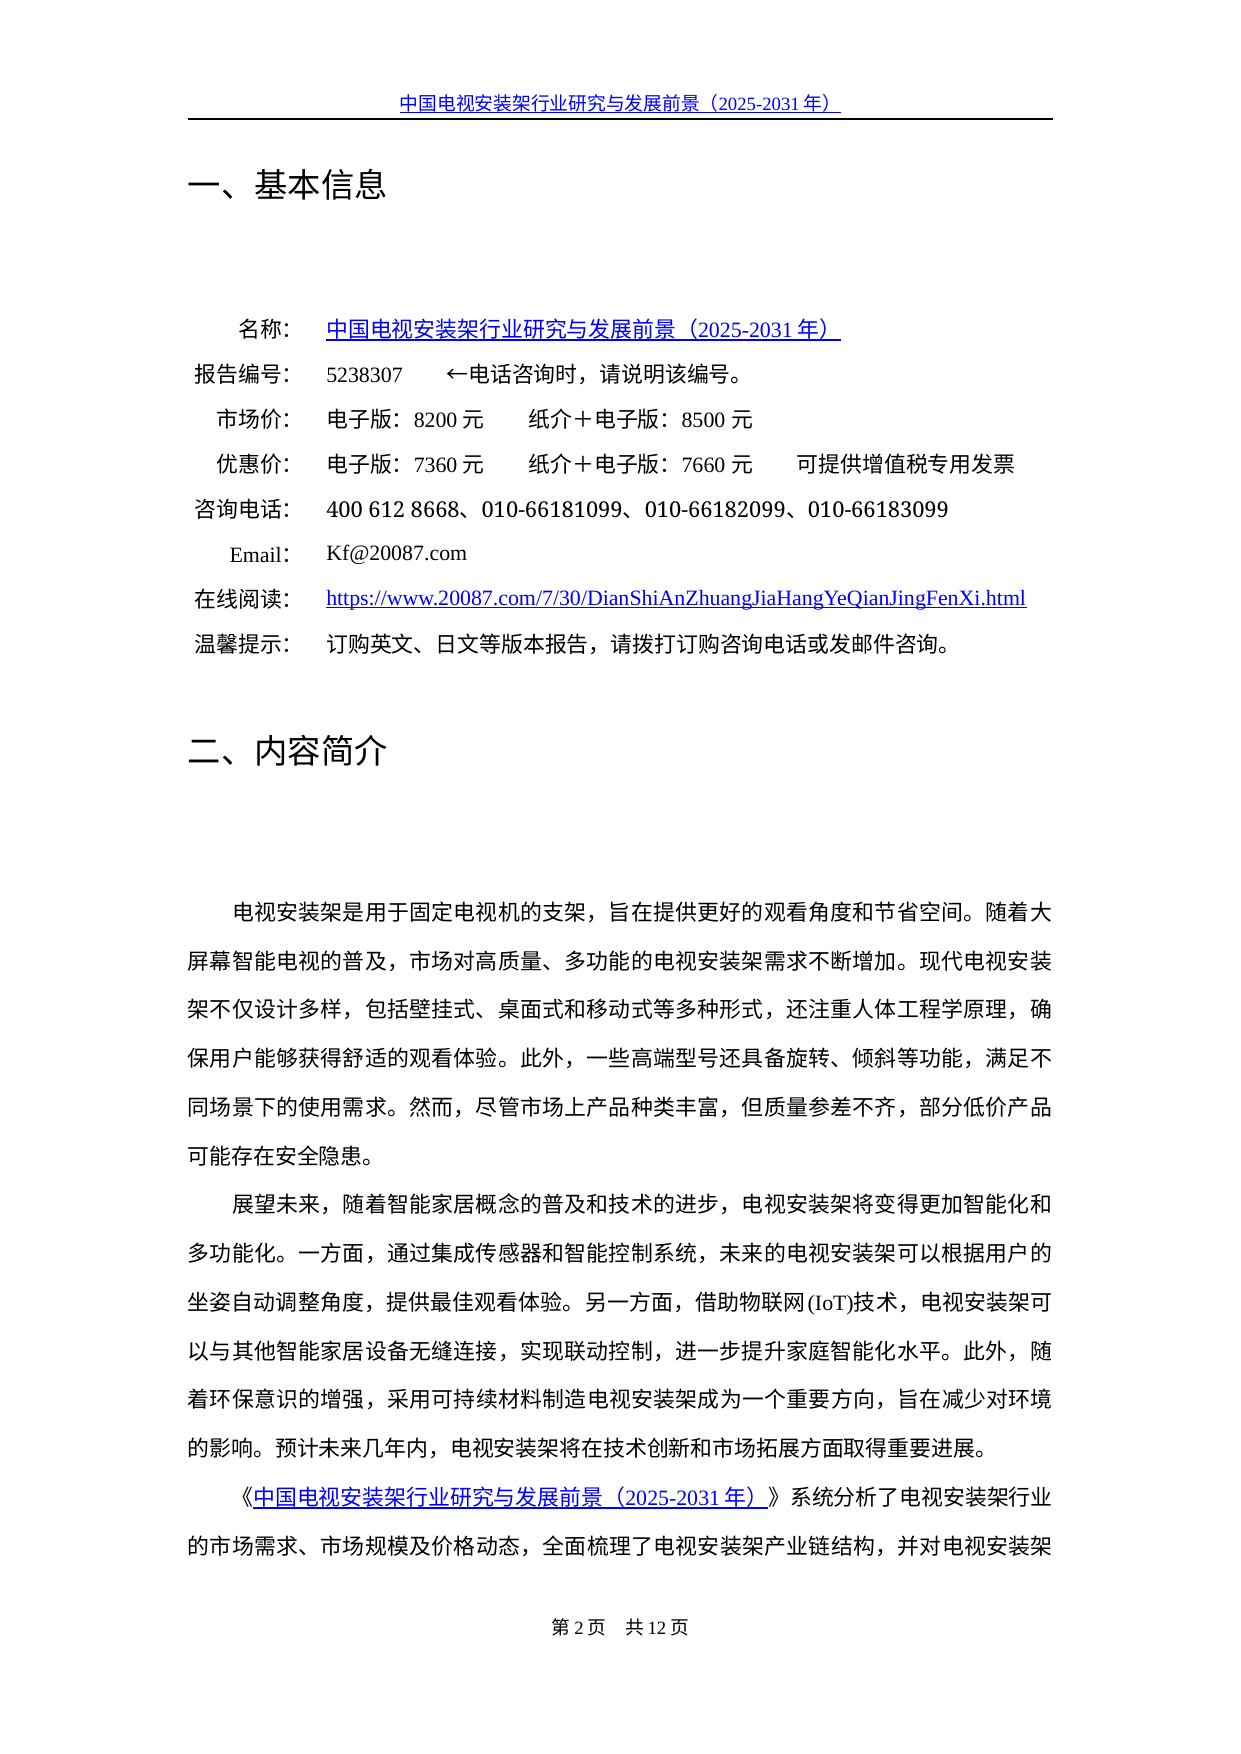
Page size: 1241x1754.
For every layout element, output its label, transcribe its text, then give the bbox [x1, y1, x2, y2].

table_cell 电子版：7360 元 纸介＋电子版：7660 元 可提供增值税专用发票 [315, 447, 1073, 492]
table_cell 5238307 ←电话咨询时，请说明该编号。 [315, 357, 1073, 402]
table_header 名称： [167, 312, 315, 357]
table_cell 订购英文、日文等版本报告，请拨打订购咨询电话或发邮件咨询。 [315, 627, 1073, 672]
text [187, 894, 1053, 1561]
table_cell Email： [167, 537, 315, 582]
table_cell 电子版：8200 元 纸介＋电子版：8500 元 [315, 402, 1073, 447]
table_cell 温馨提示： [167, 627, 315, 672]
table_cell 400 612 8668、010-66181099、010-66182099、010-66183099 [315, 492, 1073, 537]
table_cell 在线阅读： [167, 582, 315, 627]
table_cell Kf@20087.com [315, 537, 1073, 582]
table_cell 报告编号： [167, 357, 315, 402]
title 二、内容简介 [187, 717, 1053, 782]
table_cell 优惠价： [167, 447, 315, 492]
table_cell 咨询电话： [167, 492, 315, 537]
table_header 中国电视安装架行业研究与发展前景（2025-2031年） [315, 312, 1073, 357]
table_cell [315, 582, 1073, 627]
table_cell 市场价： [167, 402, 315, 447]
title 一、基本信息 [187, 150, 1053, 215]
